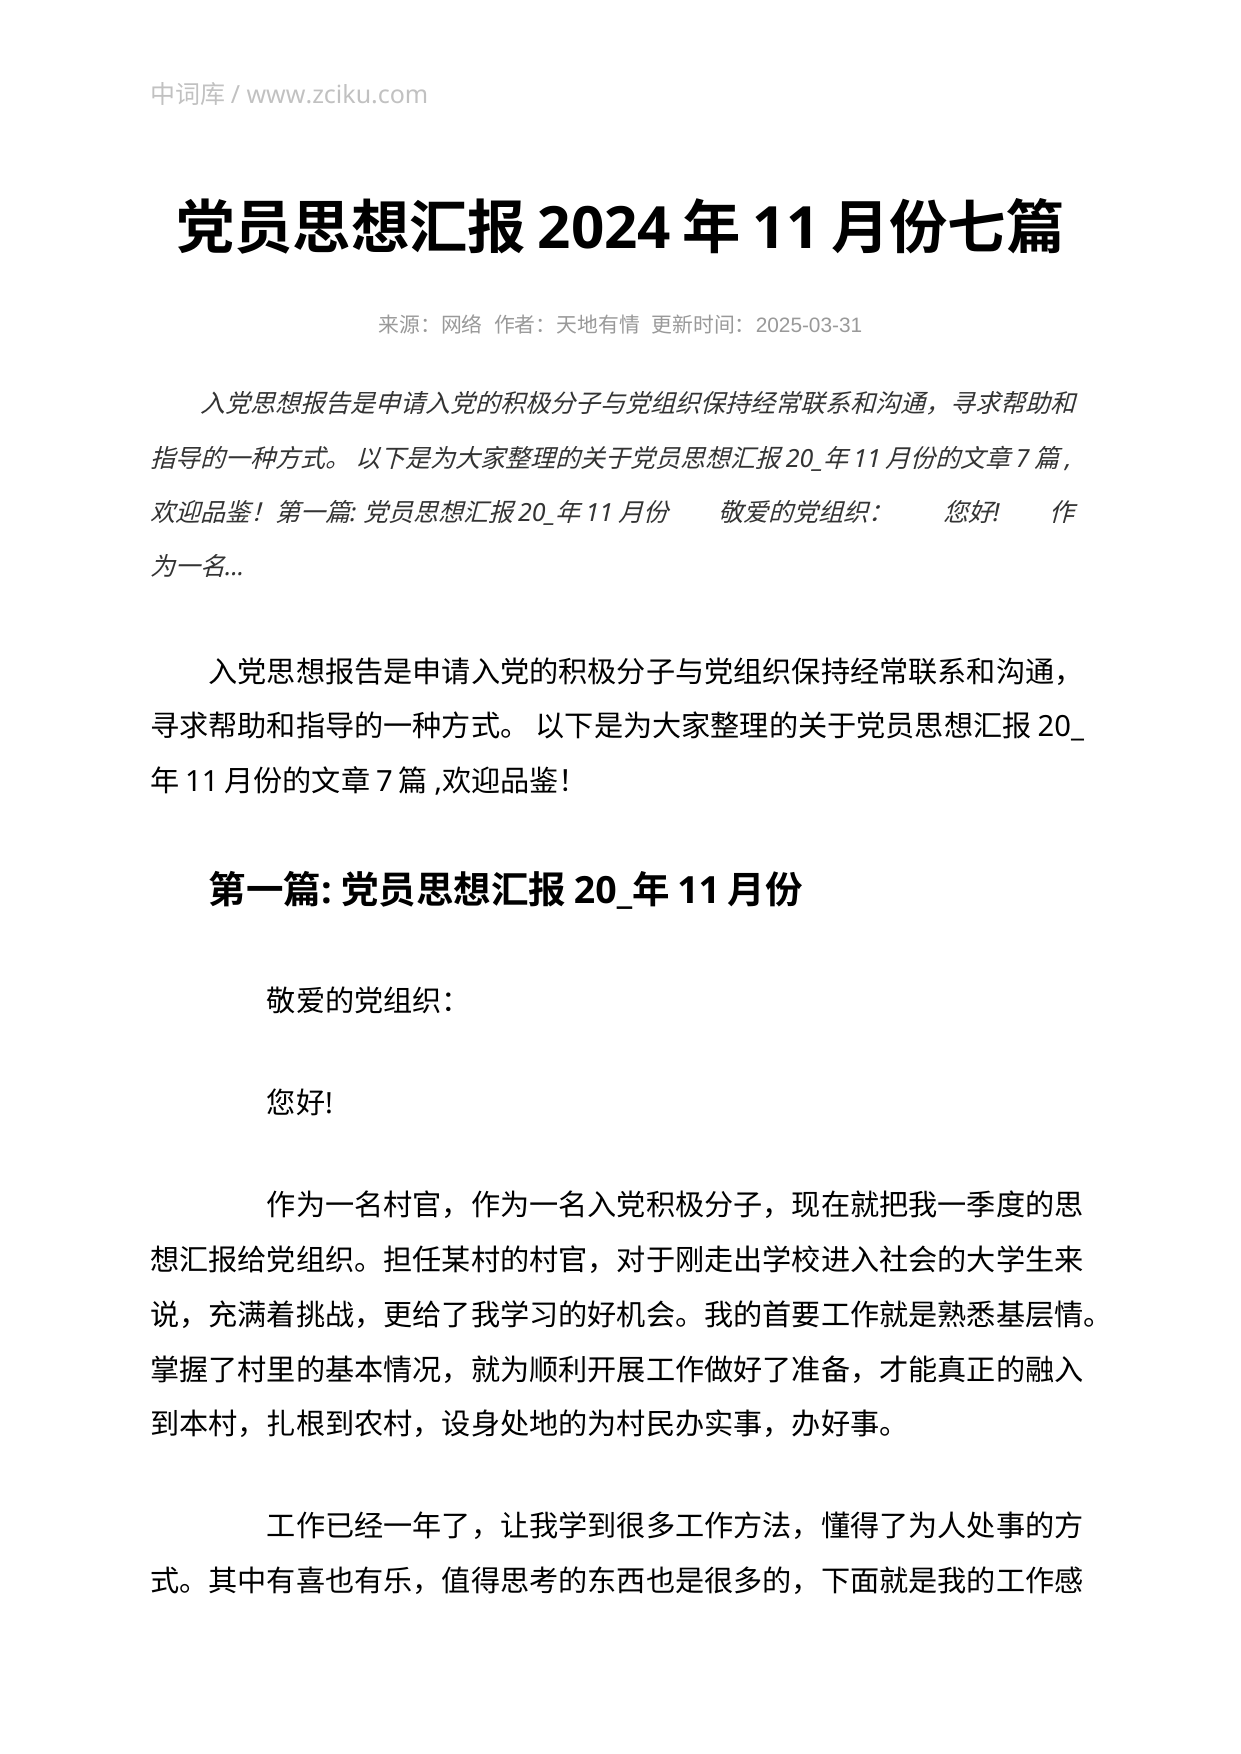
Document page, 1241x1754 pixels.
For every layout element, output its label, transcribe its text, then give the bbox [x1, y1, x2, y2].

text 来源：网络 作者：天地有情 更新时间：2025-03-31 [150, 313, 1090, 337]
text 敬爱的党组织： [150, 978, 1090, 1020]
text 作为一名村官，作为一名入党积极分子，现在就把我一季度的思想汇报给党组织。担任某村的村官，对于刚走出学校进入社会的大学生来说，充满着挑战，更给了我学习的好机会。我的首要工作就是熟悉基层情。掌握了村里的基本情况，就为顺利开展工作做好了准备，才能真正的融入到本村，扎根到农村，设身处地的为村民办实事，办好事。 [150, 1181, 1090, 1443]
text 入党思想报告是申请入党的积极分子与党组织保持经常联系和沟通，寻求帮助和指导的一种方式。 以下是为大家整理的关于党员思想汇报20_年11月份的文章7篇 ,欢迎品鉴！第一篇: 党员思想汇报20_年11月份 敬爱的党组织： 您好! 作为一名... [150, 384, 1090, 583]
subtitle 党员思想汇报2024年11月份七篇 [150, 181, 1090, 266]
text 入党思想报告是申请入党的积极分子与党组织保持经常联系和沟通，寻求帮助和指导的一种方式。 以下是为大家整理的关于党员思想汇报20_年11月份的文章7篇 ,欢迎品鉴！ [150, 648, 1090, 800]
text 您好! [150, 1079, 1090, 1122]
text 第一篇: 党员思想汇报20_年11月份 [150, 860, 1090, 914]
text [150, 1503, 1090, 1600]
